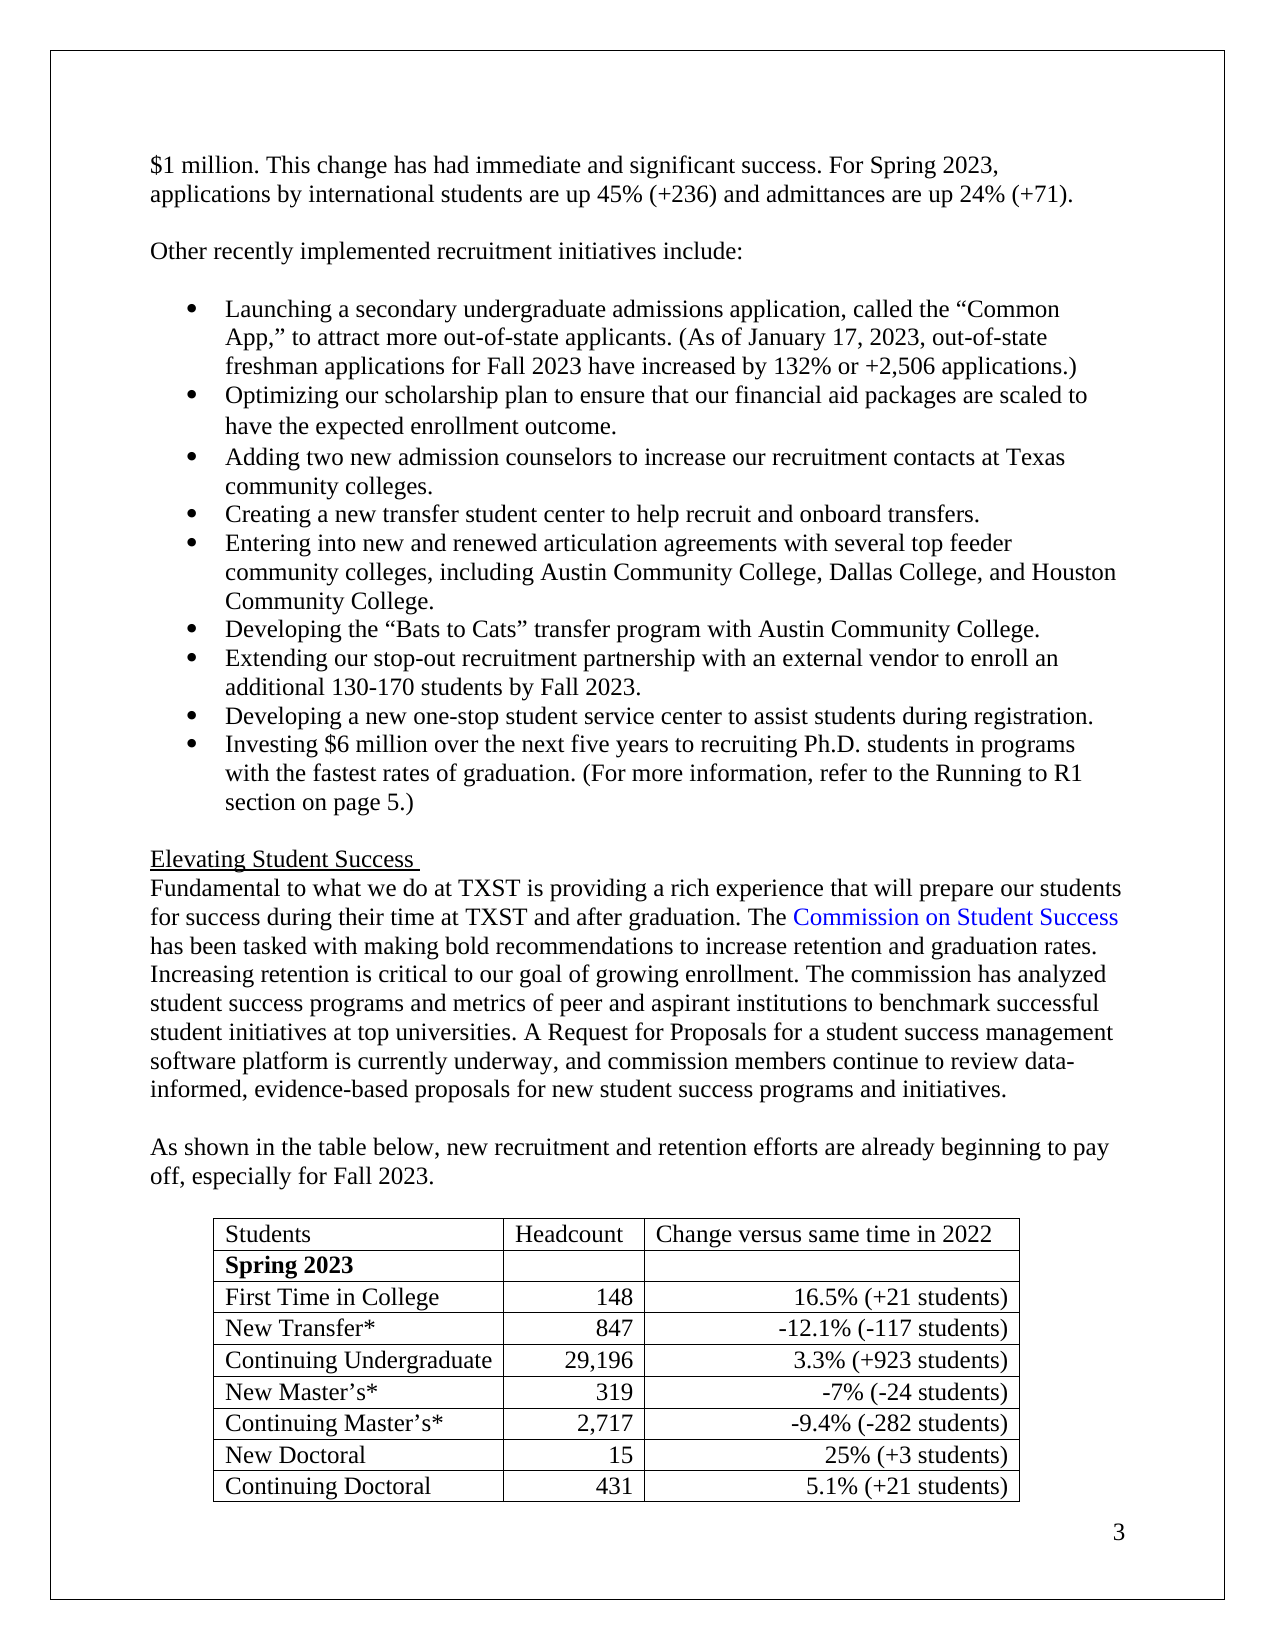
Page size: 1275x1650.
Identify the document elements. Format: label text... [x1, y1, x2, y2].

table_cell First Time in College [214, 1282, 503, 1312]
list Entering into new and renewed articulation agreements with several top feeder community colleges, including Austin Community College, Dallas College, and Houston Community College. [187, 528, 1125, 614]
table_cell 148 [504, 1282, 644, 1312]
table_cell Continuing Doctoral [214, 1471, 503, 1501]
table_cell -7% (-24 students) [645, 1377, 1019, 1407]
table_cell 847 [504, 1313, 644, 1344]
table_cell 3.3% (+923 students) [645, 1345, 1019, 1376]
table_header Headcount [504, 1219, 644, 1249]
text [150, 150, 1125, 207]
table_header Change versus same time in 2022 [645, 1219, 1019, 1249]
table_cell 431 [504, 1471, 644, 1501]
text Other recently implemented recruitment initiatives include: [150, 236, 1125, 265]
list Adding two new admission counselors to increase our recruitment contacts at Texas community colleges. [187, 442, 1125, 499]
text As shown in the table below, new recruitment and retention efforts are already beginning to pay off, especially for Fall 2023. [150, 1132, 1125, 1189]
table_cell New Master’s* [214, 1377, 503, 1407]
table_cell 16.5% (+21 students) [645, 1282, 1019, 1312]
table_cell 29,196 [504, 1345, 644, 1376]
table_cell New Transfer* [214, 1313, 503, 1344]
list Creating a new transfer student center to help recruit and onboard transfers. [187, 499, 1125, 528]
table_cell Continuing Undergraduate [214, 1345, 503, 1376]
table_cell -12.1% (-117 students) [645, 1313, 1019, 1344]
table_cell 25% (+3 students) [645, 1440, 1019, 1470]
table_cell 2,717 [504, 1409, 644, 1439]
list Developing the “Bats to Cats” transfer program with Austin Community College. [187, 614, 1125, 643]
list Optimizing our scholarship plan to ensure that our financial aid packages are scaled to have the expected enrollment outcome. [187, 380, 1125, 440]
list Developing a new one-stop student service center to assist students during registration. [187, 701, 1125, 729]
list Investing $6 million over the next five years to recruiting Ph.D. students in programs with the fastest rates of graduation. (For more information, refer to the Running to R1 section on page 5.) [187, 729, 1125, 816]
text Fundamental to what we do at TXST is providing a rich experience that will prepare our students for success during their time at TXST and after graduation. The Commission on Student Success has been tasked with making bold recommendations to increase retention and graduation rates. Increasing retention is critical to our goal of growing enrollment. The commission has analyzed student success programs and metrics of peer and aspirant institutions to benchmark successful student initiatives at top universities. A Request for Proposals for a student success management software platform is currently underway, and commission members continue to review data-informed, evidence-based proposals for new student success programs and initiatives. [150, 873, 1125, 1103]
text Elevating Student Success [150, 844, 1125, 873]
table_cell 319 [504, 1377, 644, 1407]
list Launching a secondary undergraduate admissions application, called the “Common App,” to attract more out-of-state applicants. (As of January 17, 2023, out-of-state freshman applications for Fall 2023 have increased by 132% or +2,506 applications.) [187, 294, 1125, 380]
table_cell -9.4% (-282 students) [645, 1409, 1019, 1439]
table_cell [504, 1251, 644, 1281]
list Extending our stop-out recruitment partnership with an external vendor to enroll an additional 130-170 students by Fall 2023. [187, 643, 1125, 701]
table_header Students [214, 1219, 503, 1249]
table_cell [645, 1251, 1019, 1281]
table_cell 5.1% (+21 students) [645, 1471, 1019, 1501]
table_cell New Doctoral [214, 1440, 503, 1470]
table_cell Continuing Master’s* [214, 1409, 503, 1439]
table_cell Spring 2023 [214, 1251, 503, 1281]
table_cell 15 [504, 1440, 644, 1470]
